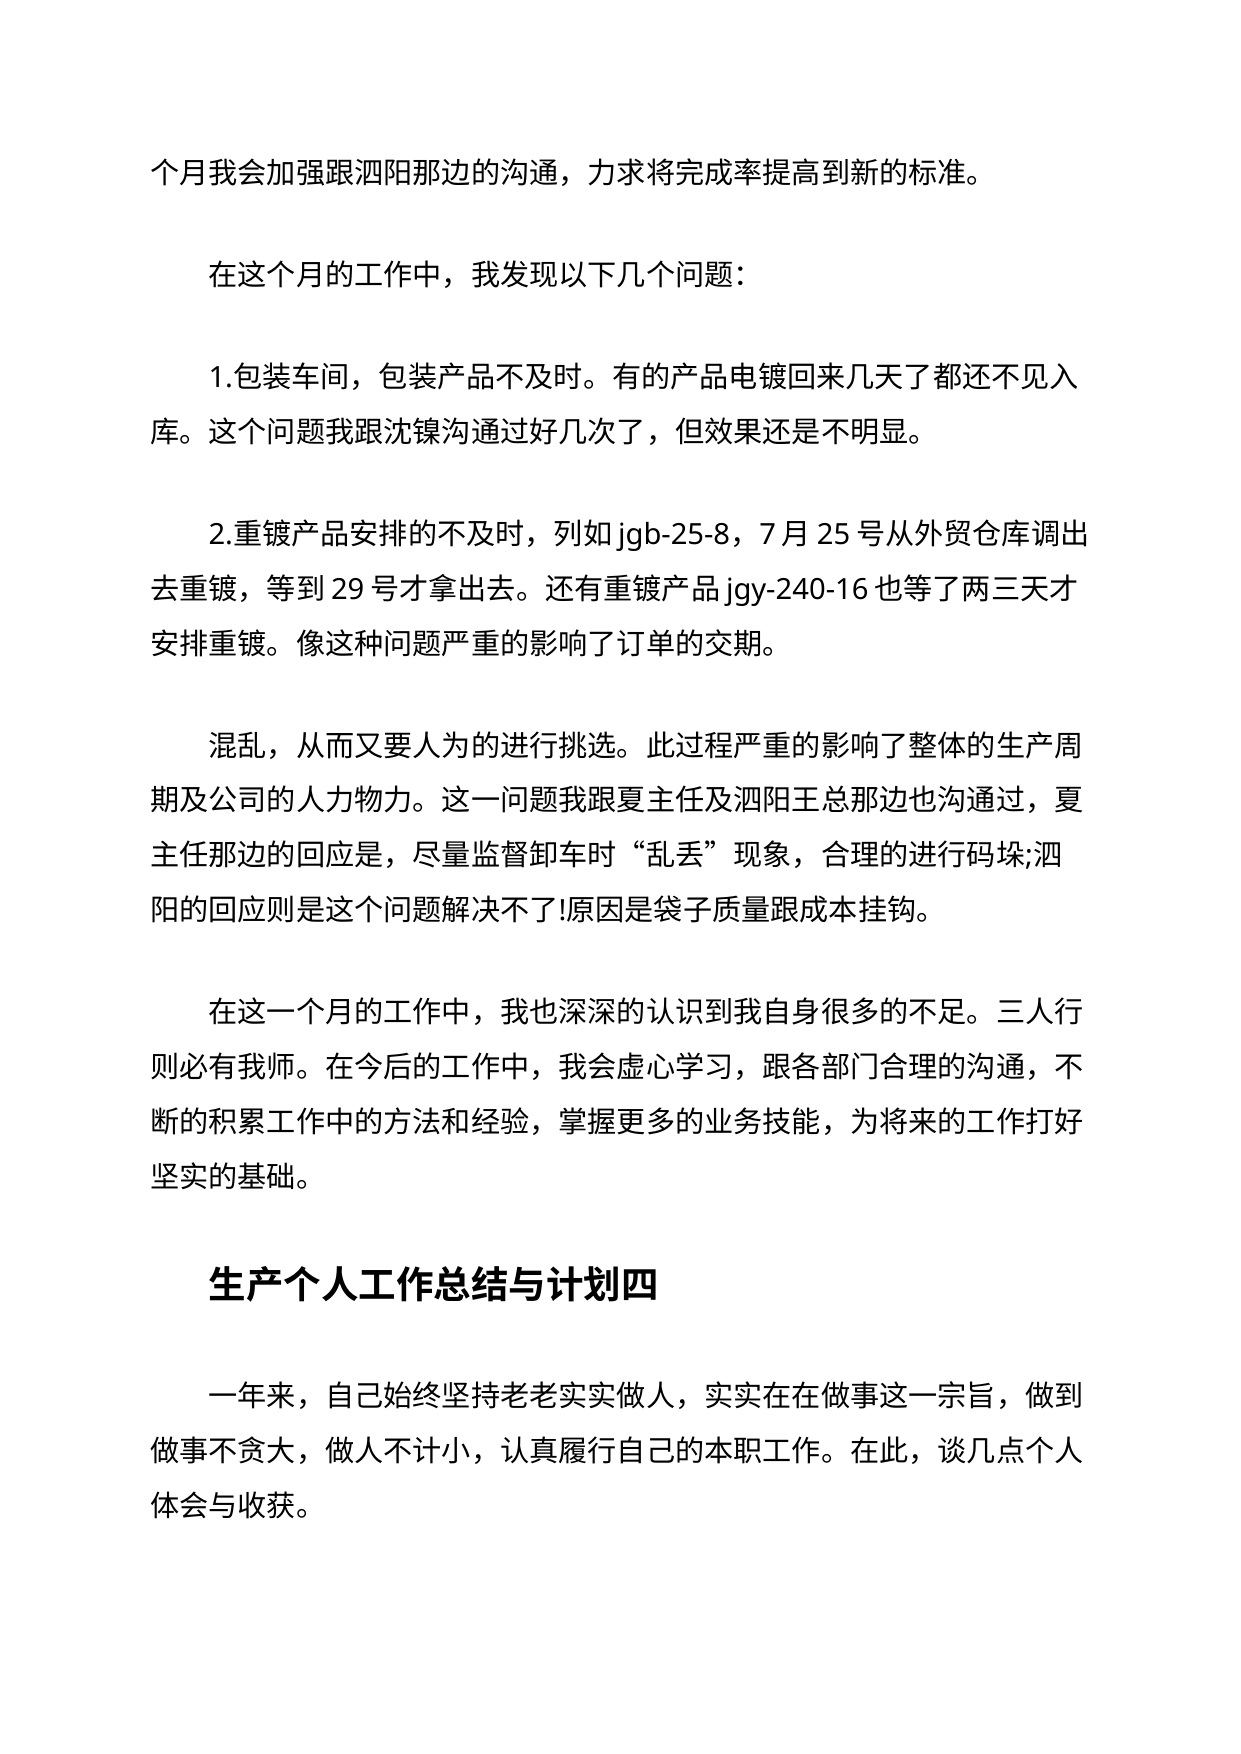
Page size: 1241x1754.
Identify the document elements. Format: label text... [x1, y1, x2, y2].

text 生产个人工作总结与计划四 [150, 1255, 1090, 1309]
text 在这一个月的工作中，我也深深的认识到我自身很多的不足。三人行则必有我师。在今后的工作中，我会虚心学习，跟各部门合理的沟通，不断的积累工作中的方法和经验，掌握更多的业务技能，为将来的工作打好坚实的基础。 [150, 989, 1090, 1196]
text 混乱，从而又要人为的进行挑选。此过程严重的影响了整体的生产周期及公司的人力物力。这一问题我跟夏主任及泗阳王总那边也沟通过，夏主任那边的回应是，尽量监督卸车时“乱丢”现象，合理的进行码垛;泗阳的回应则是这个问题解决不了!原因是袋子质量跟成本挂钩。 [150, 722, 1090, 929]
text 一年来，自己始终坚持老老实实做人，实实在在做事这一宗旨，做到做事不贪大，做人不计小，认真履行自己的本职工作。在此，谈几点个人体会与收获。 [150, 1373, 1090, 1525]
text 在这个月的工作中，我发现以下几个问题： [150, 252, 1090, 294]
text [150, 150, 1090, 192]
text 2.重镀产品安排的不及时，列如jgb-25-8，7月25号从外贸仓库调出去重镀，等到29号才拿出去。还有重镀产品jgy-240-16也等了两三天才安排重镀。像这种问题严重的影响了订单的交期。 [150, 510, 1090, 663]
text 1.包装车间，包装产品不及时。有的产品电镀回来几天了都还不见入库。这个问题我跟沈镍沟通过好几次了，但效果还是不明显。 [150, 353, 1090, 451]
